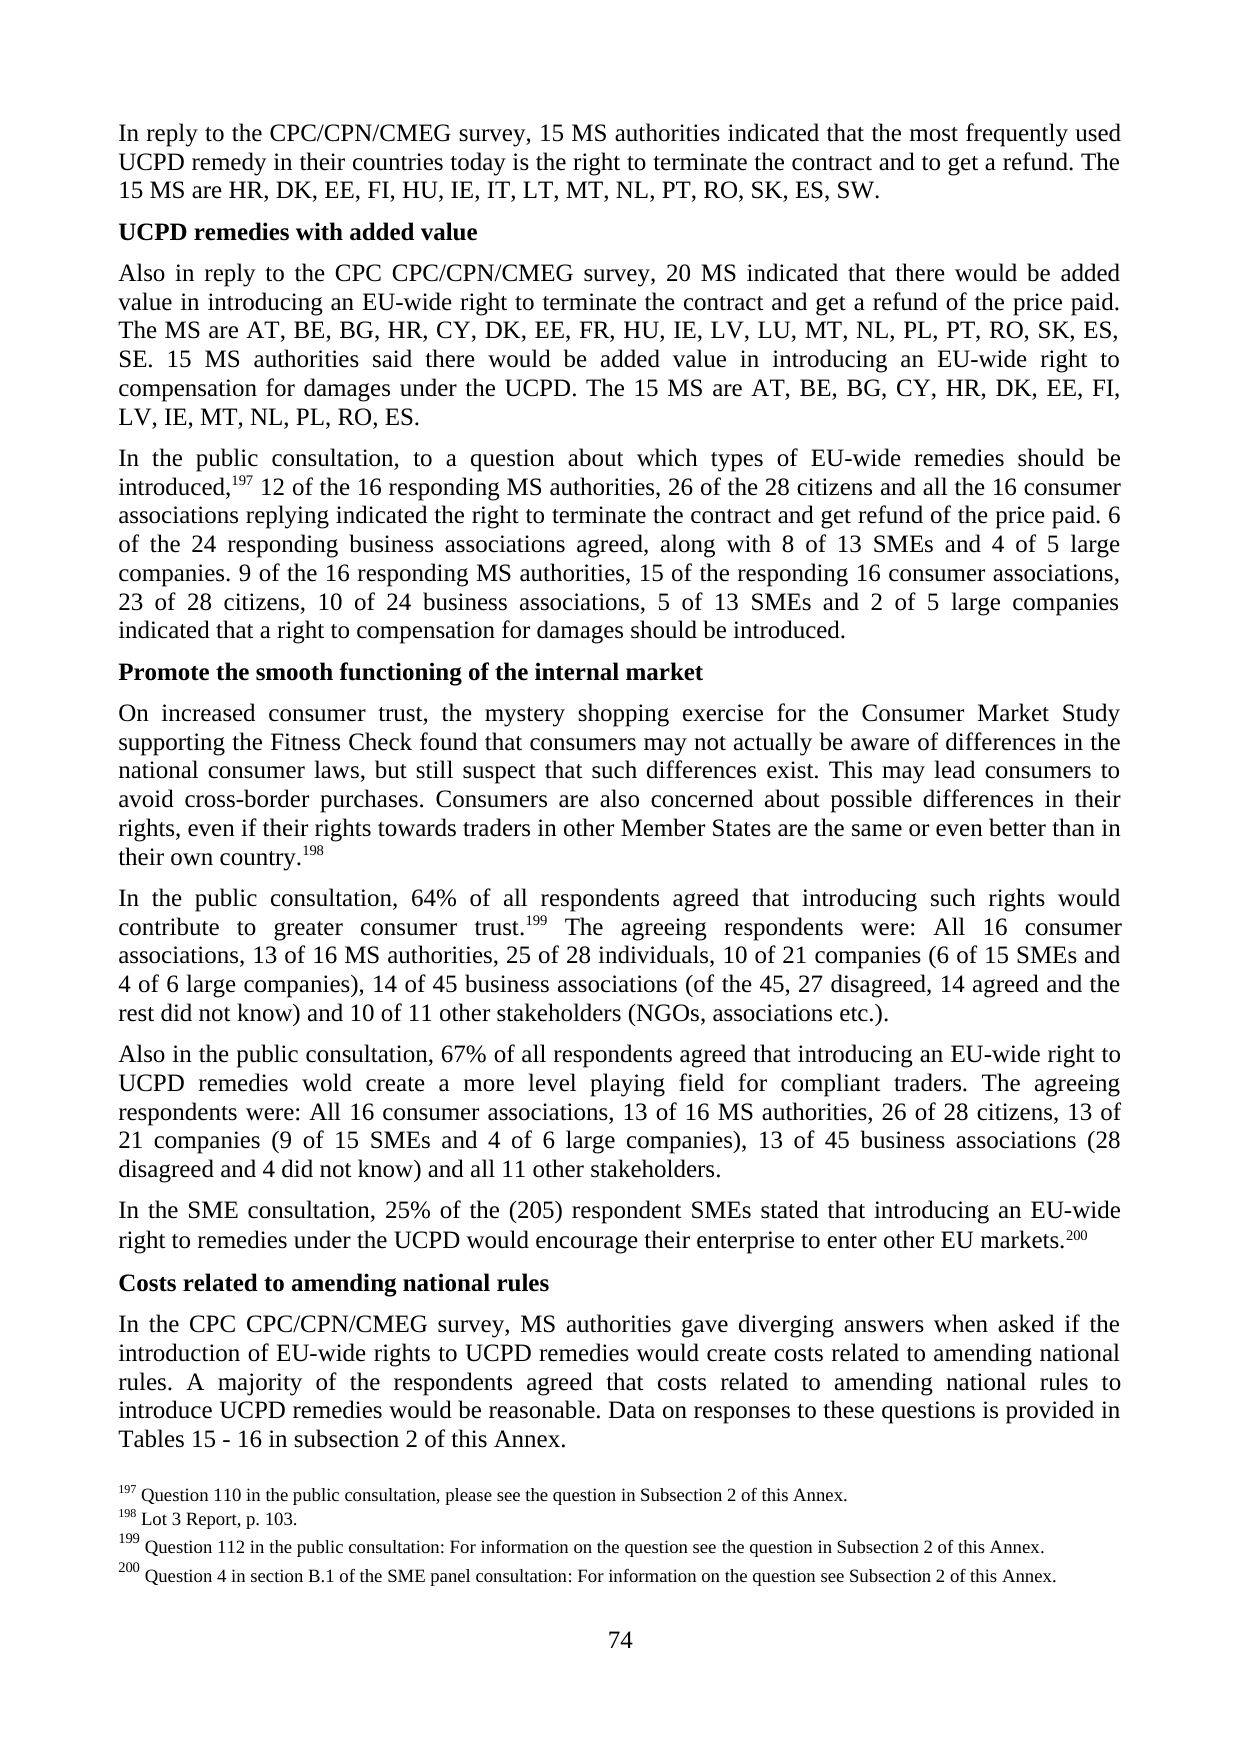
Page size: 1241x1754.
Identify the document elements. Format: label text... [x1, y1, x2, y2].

text Also in the public consultation, 67% of all respondents agreed that introducing an EU-wide right to UCPD remedies wold create a more level playing field for compliant traders. The agreeing respondents were: All 16 consumer associations, 13 of 16 MS authorities, 26 of 28 citizens, 13 of 21 companies (9 of 15 SMEs and 4 of 6 large companies), 13 of 45 business associations (28 disagreed and 4 did not know) and all 11 other stakeholders. [118, 1039, 1122, 1183]
text Promote the smooth functioning of the internal market [118, 657, 1122, 686]
text In the public consultation, to a question about which types of EU-wide remedies should be introduced, 12 of the 16 responding MS authorities, 26 of the 28 citizens and all the 16 consumer associations replying indicated the right to terminate the contract and get refund of the price paid. 6 of the 24 responding business associations agreed, along with 8 of 13 SMEs and 4 of 5 large companies. 9 of the 16 responding MS authorities, 15 of the responding 16 consumer associations, 23 of 28 citizens, 10 of 24 business associations, 5 of 13 SMEs and 2 of 5 large companies indicated that a right to compensation for damages should be introduced. [118, 443, 1122, 644]
text On increased consumer trust, the mystery shopping exercise for the Consumer Market Study supporting the Fitness Check found that consumers may not actually be aware of differences in the national consumer laws, but still suspect that such differences exist. This may lead consumers to avoid cross-border purchases. Consumers are also concerned about possible differences in their rights, even if their rights towards traders in other Member States are the same or even better than in their own country. [118, 698, 1122, 871]
text Also in reply to the CPC CPC/CPN/CMEG survey, 20 MS indicated that there would be added value in introducing an EU-wide right to terminate the contract and get a refund of the price paid. The MS are AT, BE, BG, HR, CY, DK, EE, FR, HU, IE, LV, LU, MT, NL, PL, PT, RO, SK, ES, SE. 15 MS authorities said there would be added value in introducing an EU-wide right to compensation for damages under the UCPD. The 15 MS are AT, BE, BG, CY, HR, DK, EE, FI, LV, IE, MT, NL, PL, RO, ES. [118, 258, 1122, 431]
text In the public consultation, 64% of all respondents agreed that introducing such rights would contribute to greater consumer trust. The agreeing respondents were: All 16 consumer associations, 13 of 16 MS authorities, 25 of 28 individuals, 10 of 21 companies (6 of 15 SMEs and 4 of 6 large companies), 14 of 45 business associations (of the 45, 27 disagreed, 14 agreed and the rest did not know) and 10 of 11 other stakeholders (NGOs, associations etc.). [118, 883, 1122, 1027]
text In the SME consultation, 25% of the (205) respondent SMEs stated that introducing an EU-wide right to remedies under the UCPD would encourage their enterprise to enter other EU markets. [118, 1196, 1122, 1255]
text In the CPC CPC/CPN/CMEG survey, MS authorities gave diverging answers when asked if the introduction of EU-wide rights to UCPD remedies would create costs related to amending national rules. A majority of the respondents agreed that costs related to amending national rules to introduce UCPD remedies would be reasonable. Data on responses to these questions is provided in Tables 15 - 16 in subsection 2 of this Annex. [118, 1309, 1122, 1453]
text In reply to the CPC/CPN/CMEG survey, 15 MS authorities indicated that the most frequently used UCPD remedy in their countries today is the right to terminate the contract and to get a refund. The 15 MS are HR, DK, EE, FI, HU, IE, IT, LT, MT, NL, PT, RO, SK, ES, SW. [118, 118, 1122, 204]
text Costs related to amending national rules [118, 1268, 1122, 1297]
text UCPD remedies with added value [118, 217, 1122, 246]
